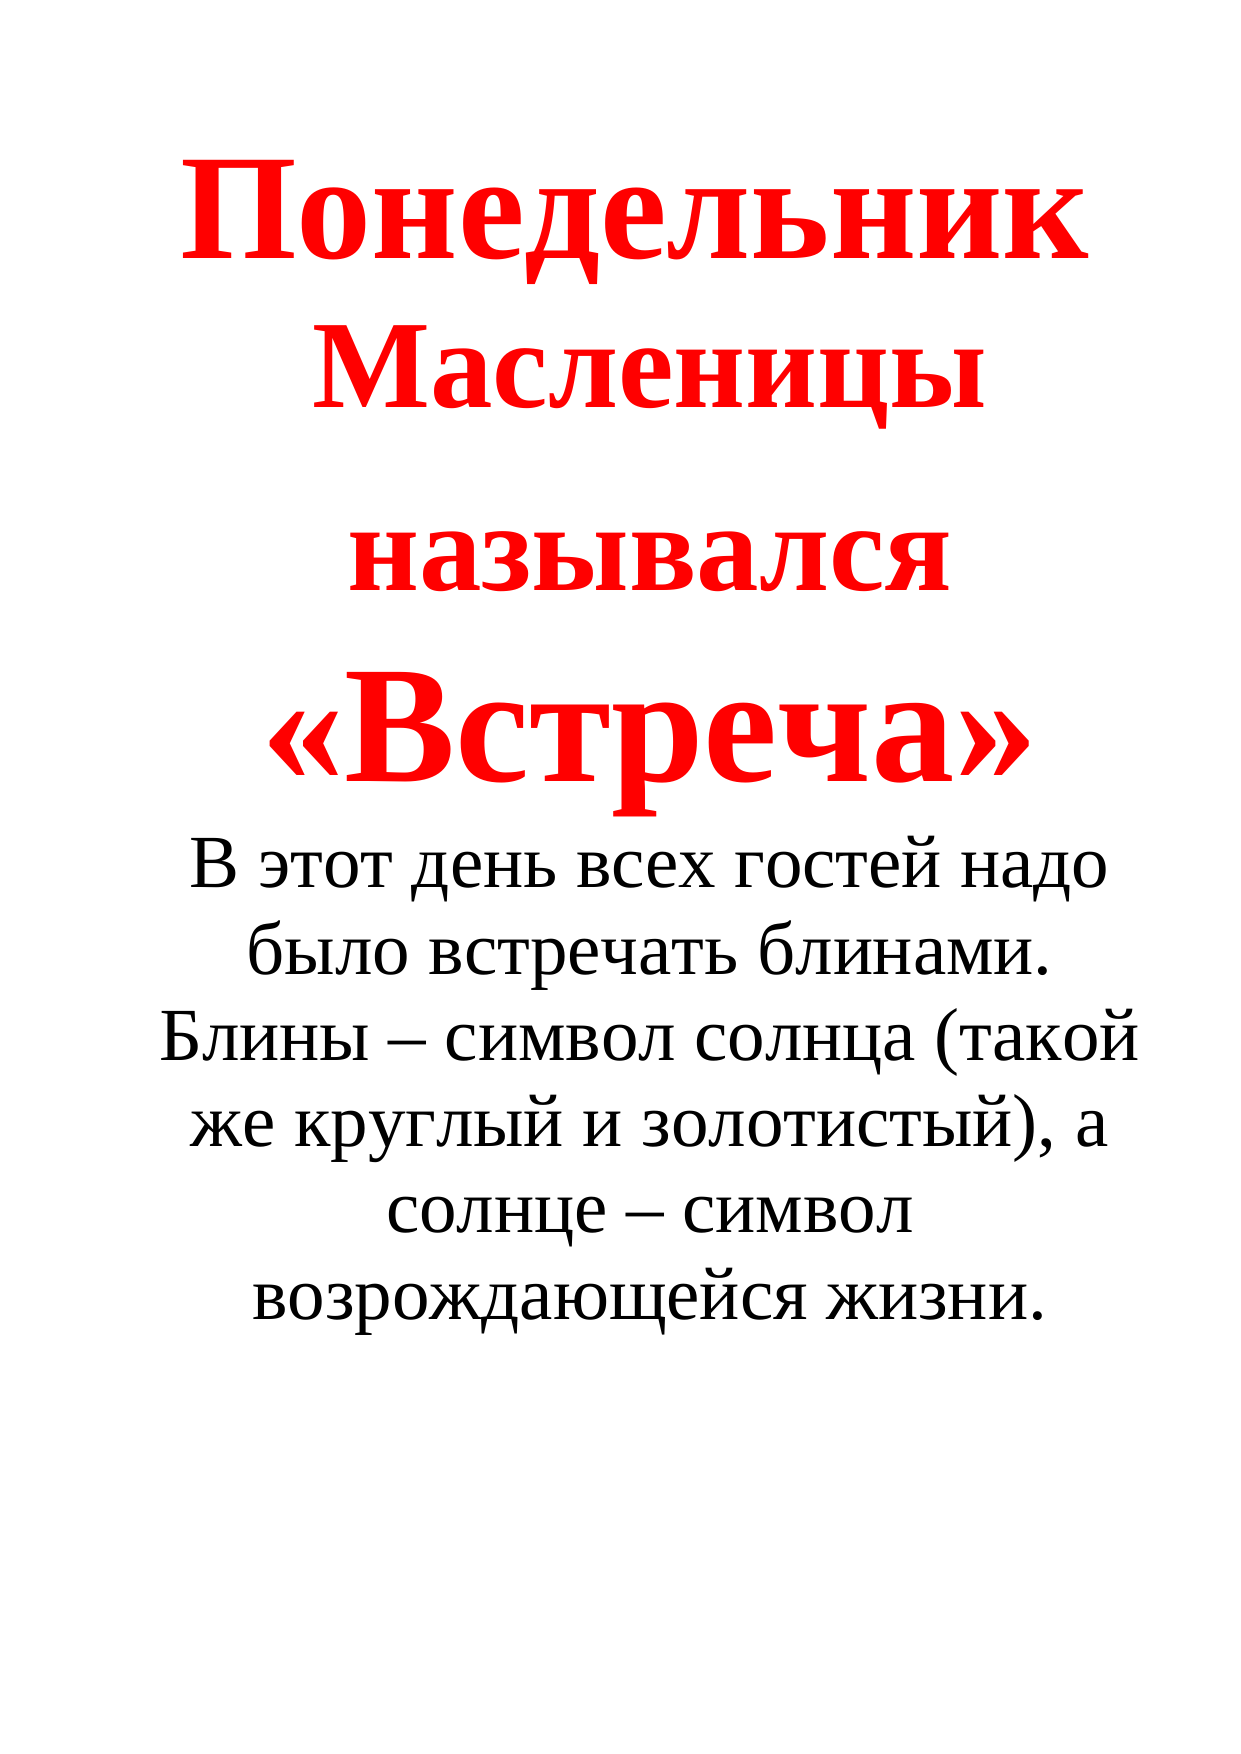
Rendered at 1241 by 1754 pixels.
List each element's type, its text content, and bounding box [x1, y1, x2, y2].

text В этот день всех гостей надо было встречать блинами. Блины – символ солнца (такой же круглый и золотистый), а солнце – символ возрождающейся жизни. [148, 818, 1152, 1335]
text Понедельник Масленицы назывался «Встреча» [118, 118, 1152, 818]
